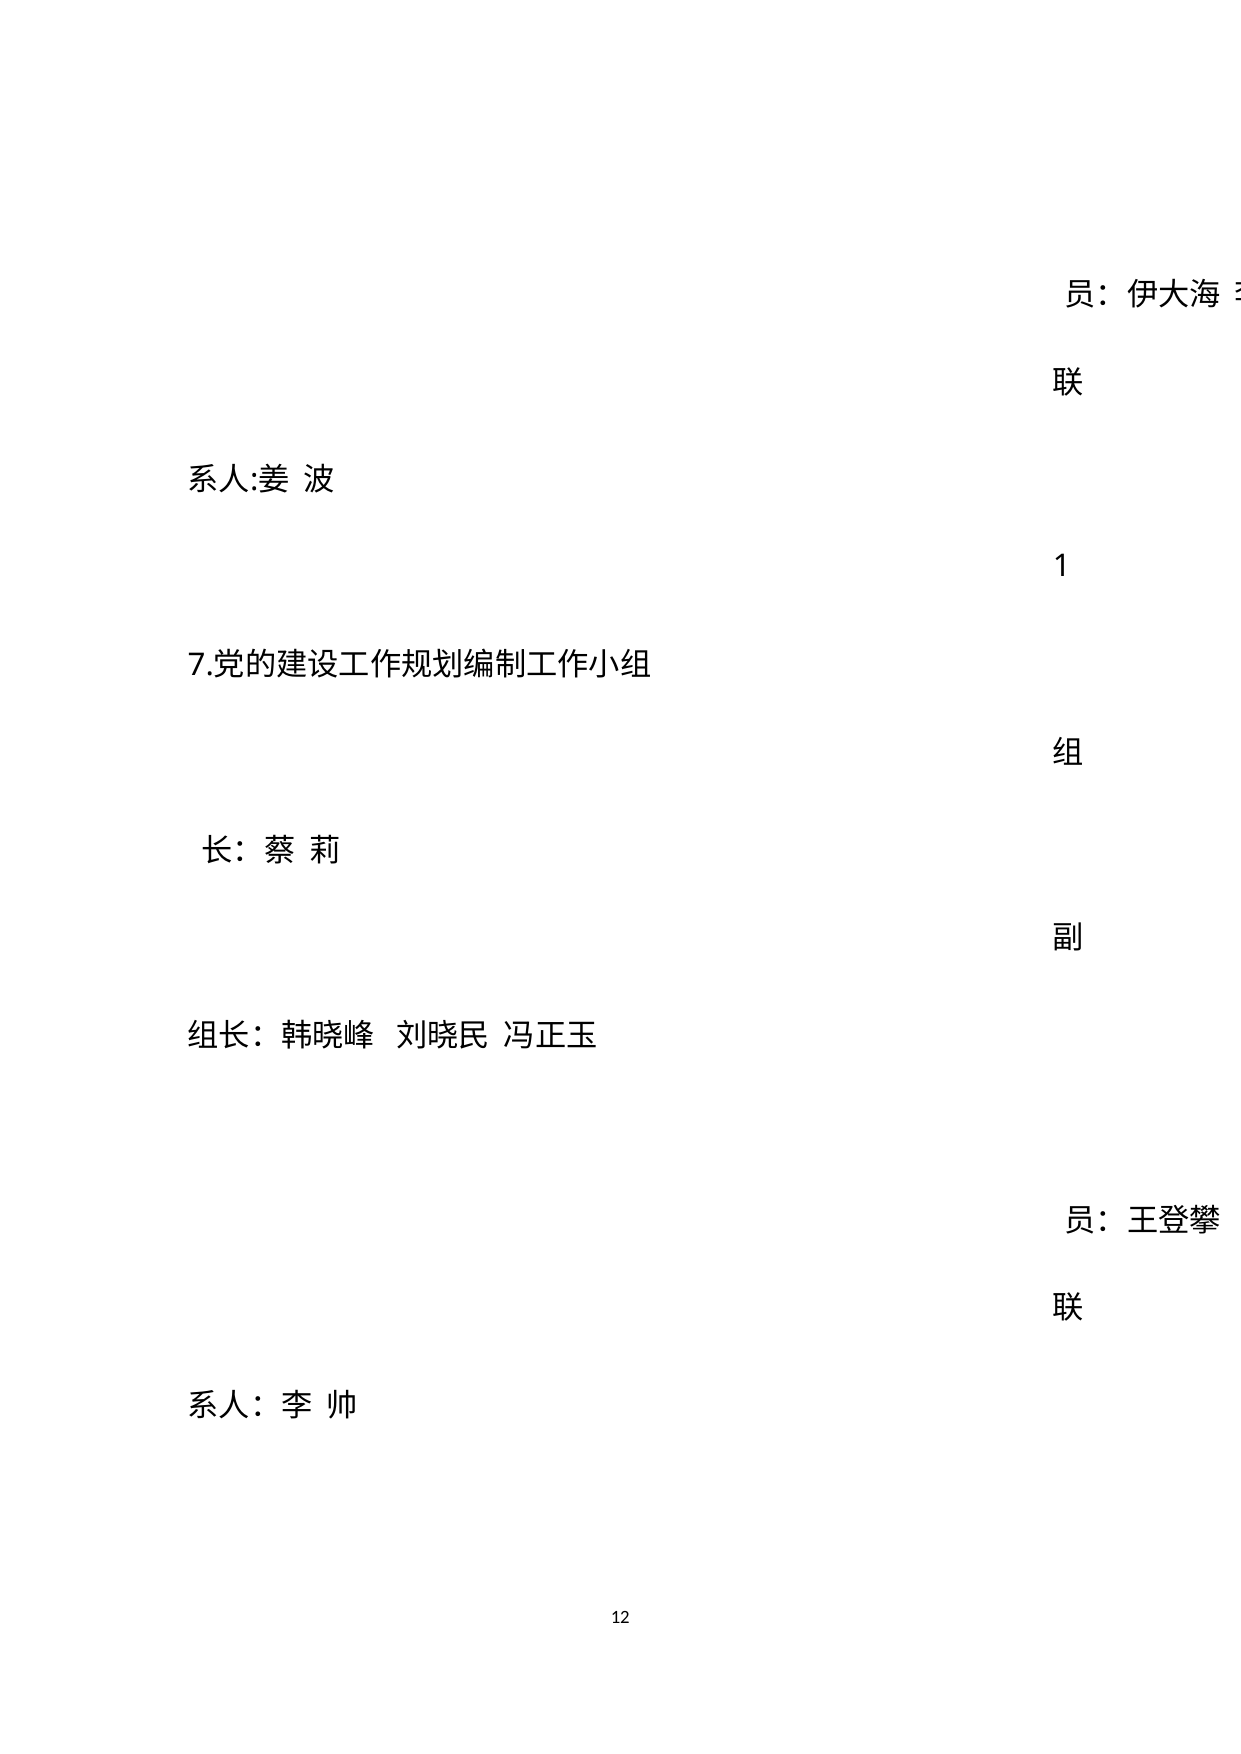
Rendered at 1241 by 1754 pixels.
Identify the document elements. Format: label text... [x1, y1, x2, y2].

text 成 员：王登攀 边 铁 兰恒斌 陈希贵 王玉柱 全 华 周春国 赵丁选 陈忠仁 姚毓春 申桂香 高 军 [1050, 1088, 1240, 1250]
text 成 员：伊大海 李滢宇 姜文华 丁亚春 吴运涛 徐庆辉 颜世军 姜春明 费淑波 于洗河 武 毅 王晓荣 于家傲 苏冠方 金 海 武百春 [1050, 162, 1240, 324]
text 组 长：蔡 莉 [187, 717, 1053, 880]
text 联系人：李 帅 [187, 1273, 1053, 1435]
text 副组长：韩晓峰 刘晓民 冯正玉 [187, 903, 1053, 1065]
text 联系人:姜 波 [187, 347, 1053, 509]
text 17.党的建设工作规划编制工作小组 [187, 532, 1053, 695]
